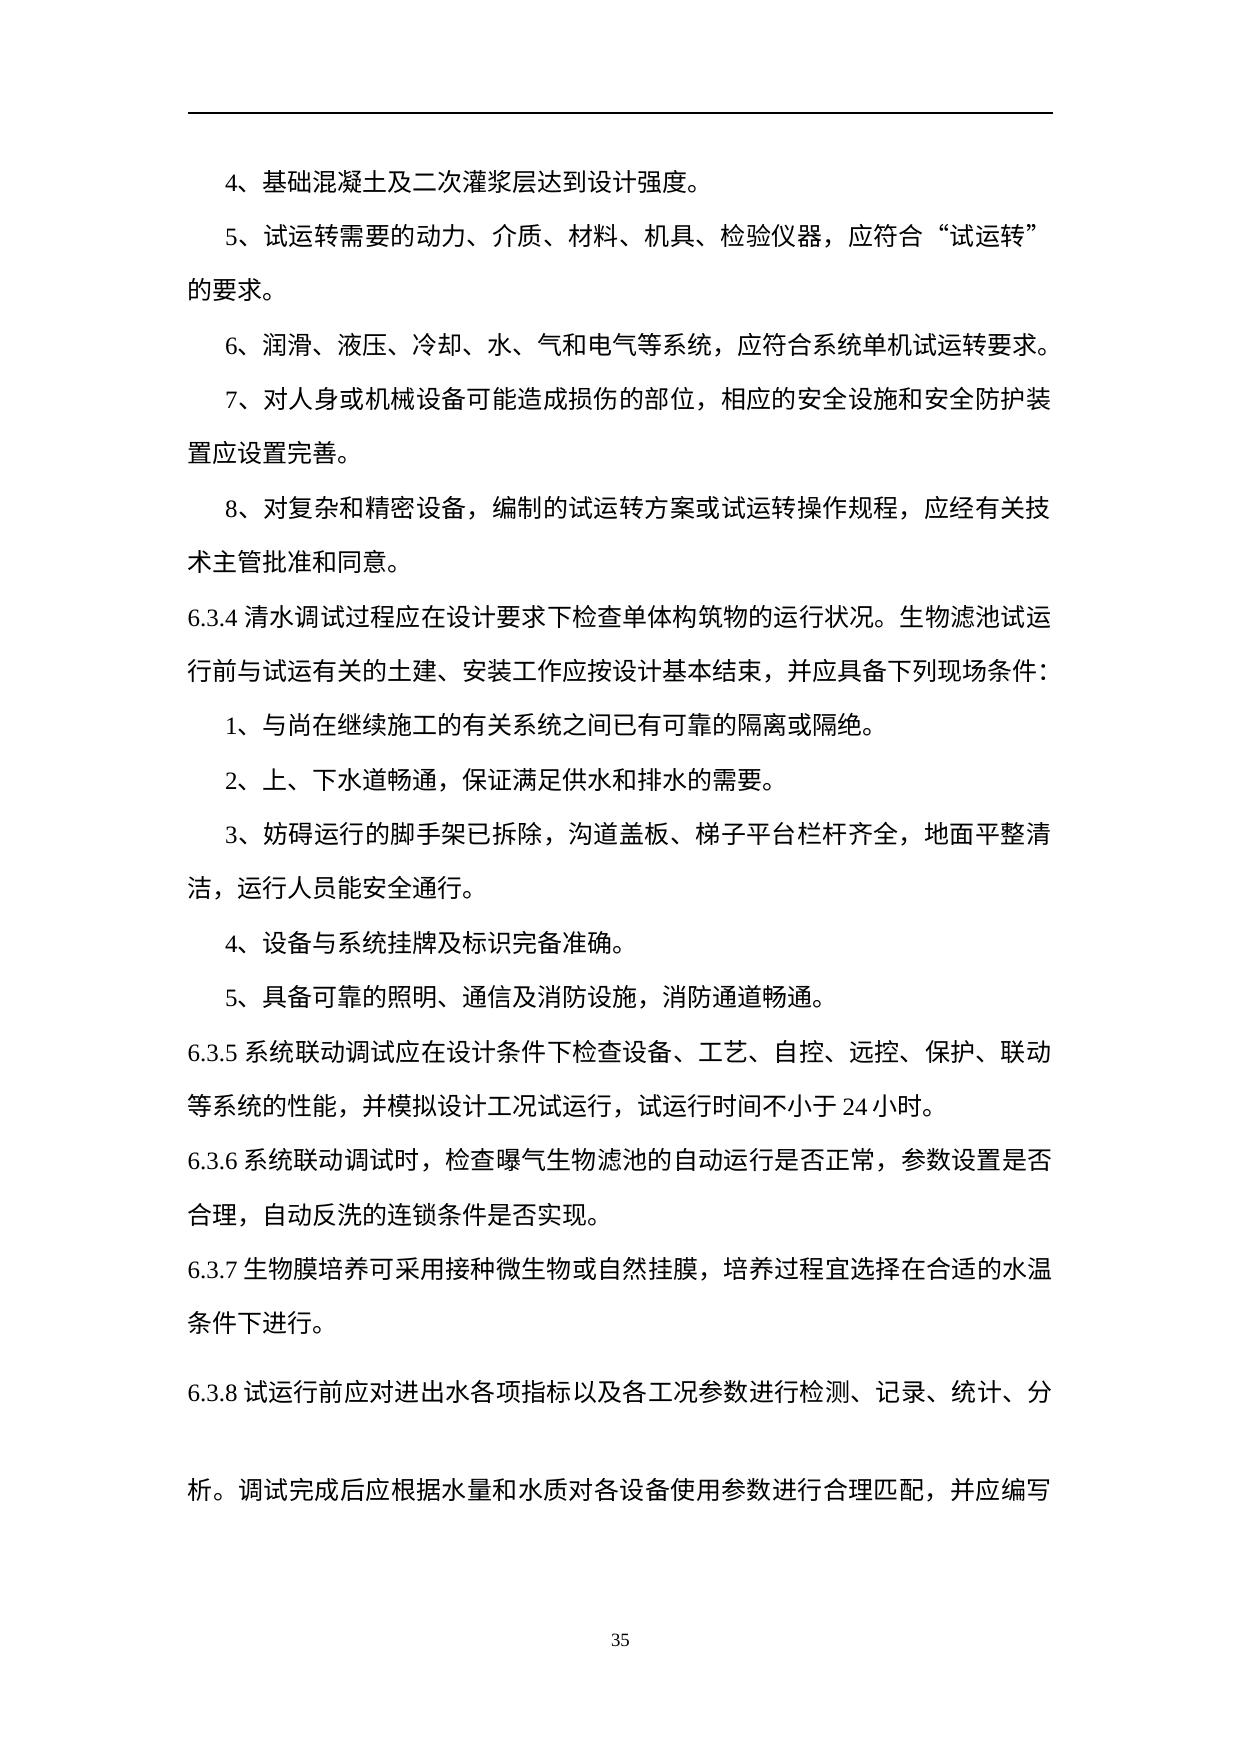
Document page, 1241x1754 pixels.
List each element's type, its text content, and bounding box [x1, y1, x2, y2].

text 2、上、下水道畅通，保证满足供水和排水的需要。 [187, 760, 1053, 796]
text 7、对人身或机械设备可能造成损伤的部位，相应的安全设施和安全防护装置应设置完善。 [187, 379, 1053, 470]
text 5、试运转需要的动力、介质、材料、机具、检验仪器，应符合“试运转”的要求。 [187, 216, 1053, 307]
text 6.3.5 系统联动调试应在设计条件下检查设备、工艺、自控、远控、保护、联动等系统的性能，并模拟设计工况试运行，试运行时间不小于24小时。 [187, 1032, 1053, 1123]
text 5、具备可靠的照明、通信及消防设施，消防通道畅通。 [187, 978, 1053, 1014]
text 4、设备与系统挂牌及标识完备准确。 [187, 923, 1053, 959]
text 8、对复杂和精密设备，编制的试运转方案或试运转操作规程，应经有关技术主管批准和同意。 [187, 488, 1053, 579]
text 6.3.7生物膜培养可采用接种微生物或自然挂膜，培养过程宜选择在合适的水温条件下进行。 [187, 1249, 1053, 1340]
text 6.3.6系统联动调试时，检查曝气生物滤池的自动运行是否正常，参数设置是否合理，自动反洗的连锁条件是否实现。 [187, 1141, 1053, 1231]
text 1、与尚在继续施工的有关系统之间已有可靠的隔离或隔绝。 [187, 706, 1053, 742]
text 6.3.4 清水调试过程应在设计要求下检查单体构筑物的运行状况。生物滤池试运行前与试运有关的土建、安装工作应按设计基本结束，并应具备下列现场条件： [187, 597, 1053, 688]
text 4、基础混凝土及二次灌浆层达到设计强度。 [187, 162, 1053, 198]
text 6、润滑、液压、冷却、水、气和电气等系统，应符合系统单机试运转要求。 [187, 325, 1053, 361]
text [187, 1358, 1053, 1521]
text 3、妨碍运行的脚手架已拆除，沟道盖板、梯子平台栏杆齐全，地面平整清洁，运行人员能安全通行。 [187, 814, 1053, 905]
